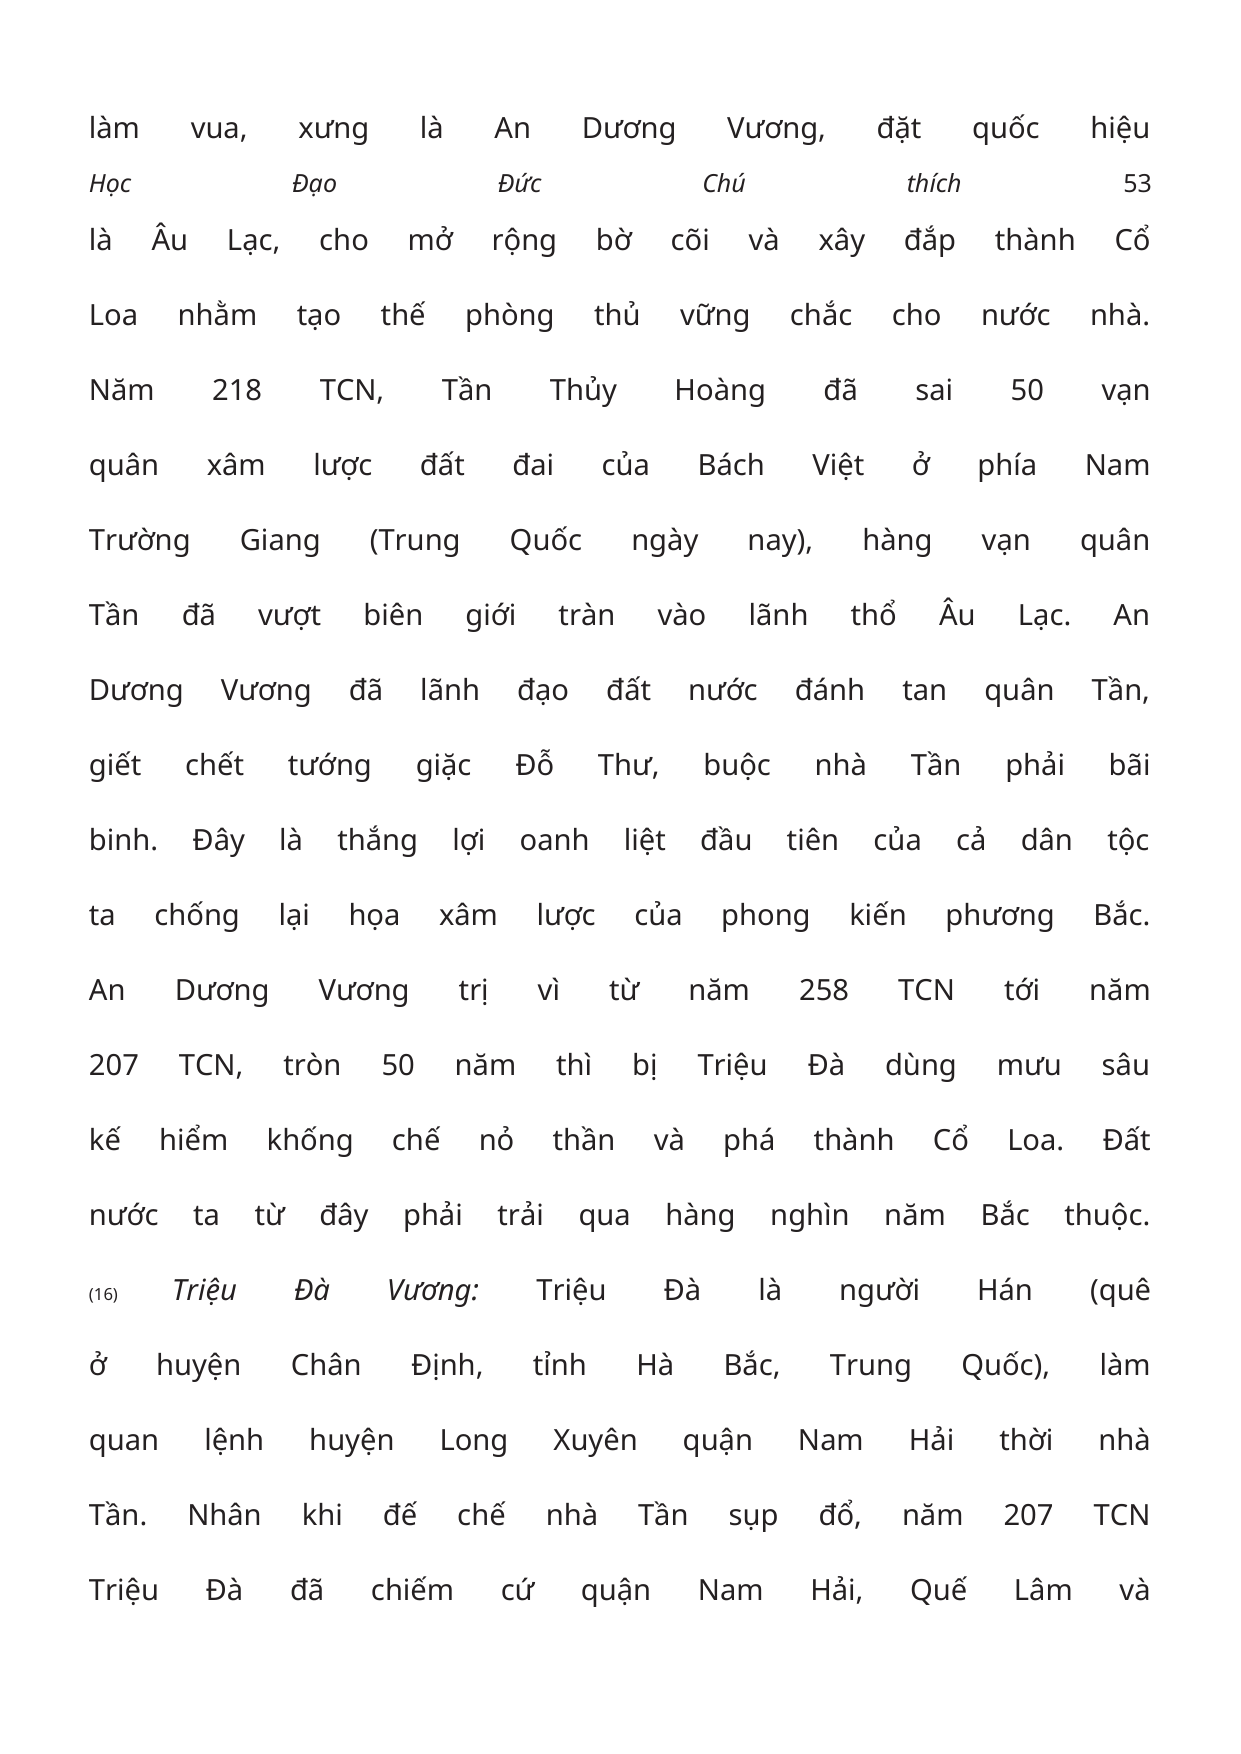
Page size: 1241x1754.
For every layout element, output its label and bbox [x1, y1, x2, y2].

text [89, 89, 1152, 1627]
